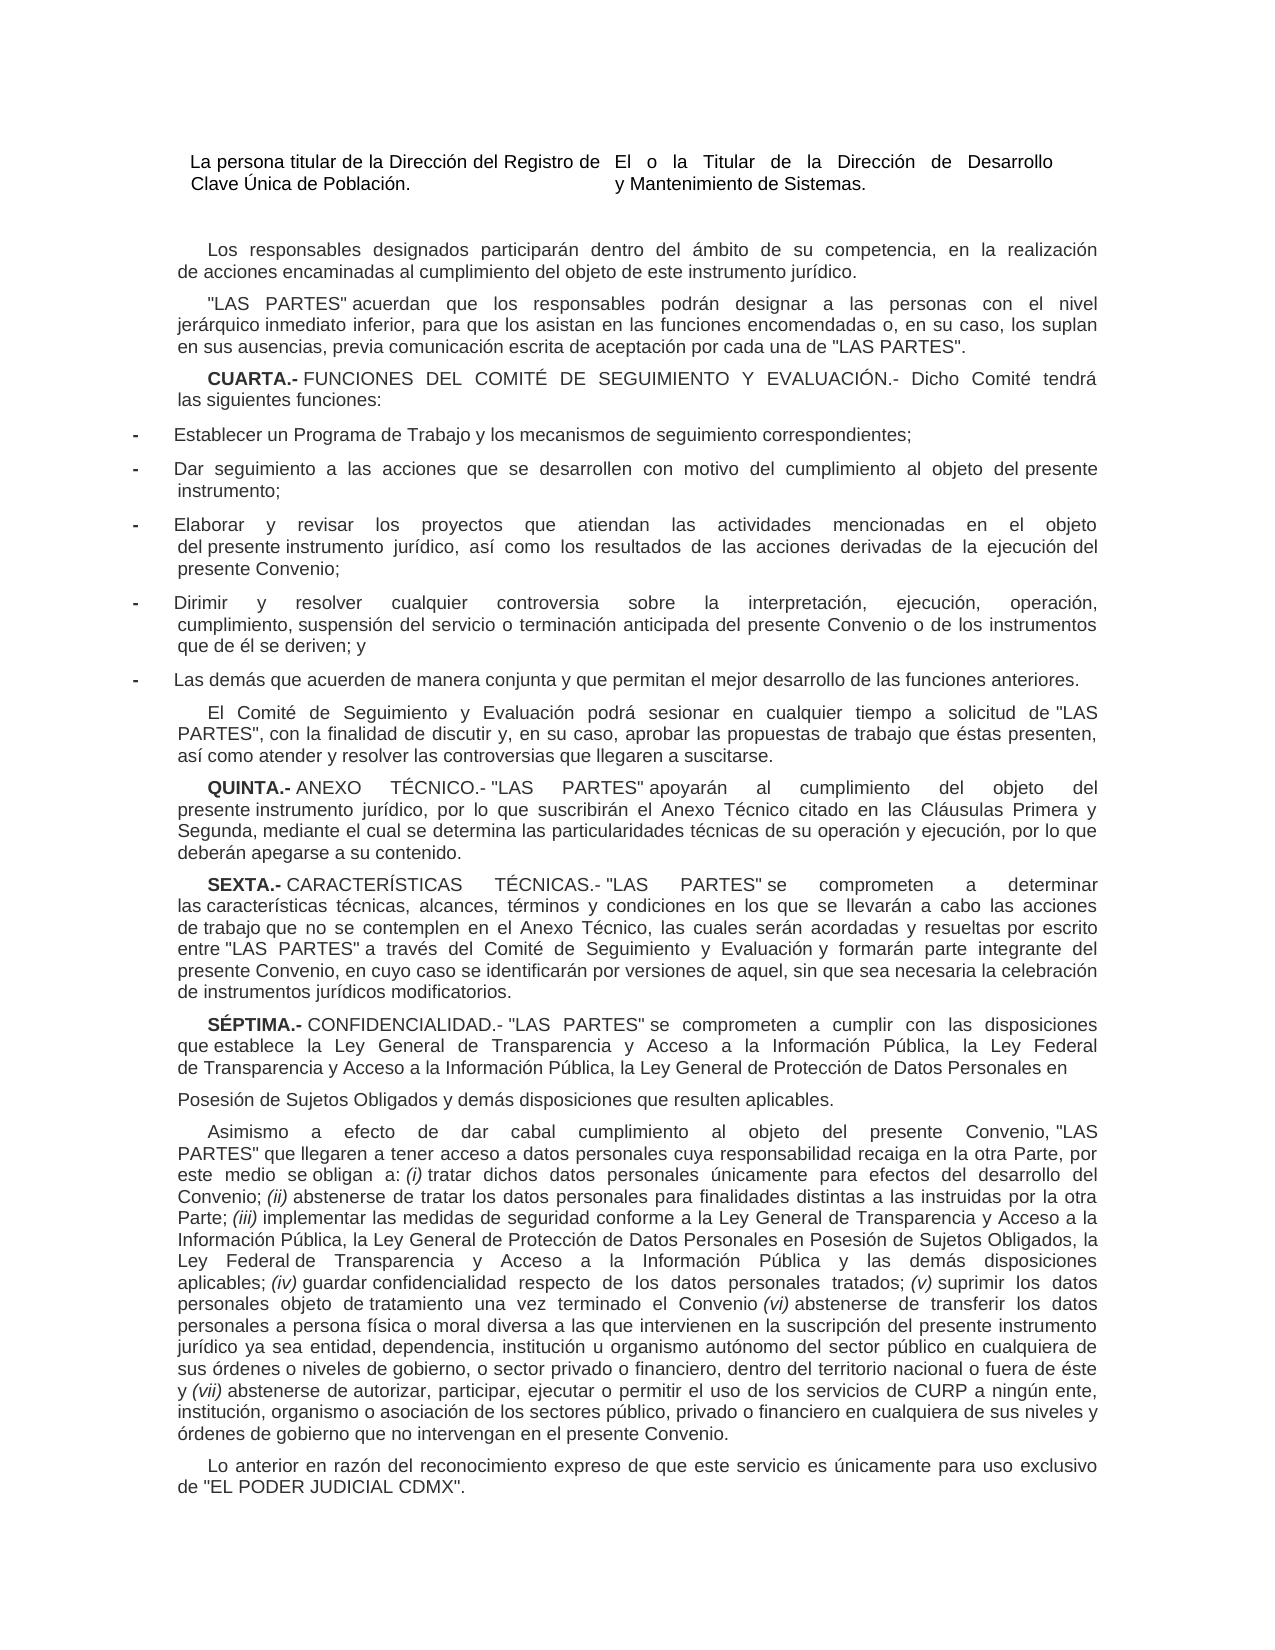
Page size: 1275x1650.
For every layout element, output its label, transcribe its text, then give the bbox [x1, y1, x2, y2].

text - Las demás que acuerden de manera conjunta y que permitan el mejor desarrollo de las funciones anteriores. [132, 667, 1098, 691]
text El Comité de Seguimiento y Evaluación podrá sesionar en cualquier tiempo a solicitud de "LAS PARTES", con la finalidad de discutir y, en su caso, aprobar las propuestas de trabajo que éstas presenten, así como atender y resolver las controversias que llegaren a suscitarse. [177, 702, 1098, 766]
text Lo anterior en razón del reconocimiento expreso de que este servicio es únicamente para uso exclusivo de "EL PODER JUDICIAL CDMX". [177, 1455, 1098, 1498]
text SEXTA.- CARACTERÍSTICAS TÉCNICAS.- "LAS PARTES" se comprometen a determinar las características técnicas, alcances, términos y condiciones en los que se llevarán a cabo las acciones de trabajo que no se contemplen en el Anexo Técnico, las cuales serán acordadas y resueltas por escrito entre "LAS PARTES" a través del Comité de Seguimiento y Evaluación y formarán parte integrante del presente Convenio, en cuyo caso se identificarán por versiones de aquel, sin que sea necesaria la celebración de instrumentos jurídicos modificatorios. [177, 873, 1098, 1003]
text - Establecer un Programa de Trabajo y los mecanismos de seguimiento correspondientes; [132, 421, 1098, 445]
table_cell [183, 148, 607, 207]
text Posesión de Sujetos Obligados y demás disposiciones que resulten aplicables. [177, 1089, 1098, 1110]
text CUARTA.- FUNCIONES DEL COMITÉ DE SEGUIMIENTO Y EVALUACIÓN.- Dicho Comité tendrá las siguientes funciones: [177, 368, 1098, 411]
text "LAS PARTES" acuerdan que los responsables podrán designar a las personas con el nivel jerárquico inmediato inferior, para que los asistan en las funciones encomendadas o, en su caso, los suplan en sus ausencias, previa comunicación escrita de aceptación por cada una de "LAS PARTES". [177, 292, 1098, 357]
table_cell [608, 148, 1061, 207]
text Los responsables designados participarán dentro del ámbito de su competencia, en la realización de acciones encaminadas al cumplimiento del objeto de este instrumento jurídico. [177, 239, 1098, 282]
text - Dirimir y resolver cualquier controversia sobre la interpretación, ejecución, operación, cumplimiento, suspensión del servicio o terminación anticipada del presente Convenio o de los instrumentos que de él se deriven; y [132, 589, 1098, 657]
text Asimismo a efecto de dar cabal cumplimiento al objeto del presente Convenio, "LAS PARTES" que llegaren a tener acceso a datos personales cuya responsabilidad recaiga en la otra Parte, por este medio se obligan a: (i) tratar dichos datos personales únicamente para efectos del desarrollo del Convenio; (ii) abstenerse de tratar los datos personales para finalidades distintas a las instruidas por la otra Parte; (iii) implementar las medidas de seguridad conforme a la Ley General de Transparencia y Acceso a la Información Pública, la Ley General de Protección de Datos Personales en Posesión de Sujetos Obligados, la Ley Federal de Transparencia y Acceso a la Información Pública y las demás disposiciones aplicables; (iv) guardar confidencialidad respecto de los datos personales tratados; (v) suprimir los datos personales objeto de tratamiento una vez terminado el Convenio (vi) abstenerse de transferir los datos personales a persona física o moral diversa a las que intervienen en la suscripción del presente instrumento jurídico ya sea entidad, dependencia, institución u organismo autónomo del sector público en cualquiera de sus órdenes o niveles de gobierno, o sector privado o financiero, dentro del territorio nacional o fuera de éste y (vii) abstenerse de autorizar, participar, ejecutar o permitir el uso de los servicios de CURP a ningún ente, institución, organismo o asociación de los sectores público, privado o financiero en cualquiera de sus niveles y órdenes de gobierno que no intervengan en el presente Convenio. [177, 1121, 1098, 1444]
text SÉPTIMA.- CONFIDENCIALIDAD.- "LAS PARTES" se comprometen a cumplir con las disposiciones que establece la Ley General de Transparencia y Acceso a la Información Pública, la Ley Federal de Transparencia y Acceso a la Información Pública, la Ley General de Protección de Datos Personales en [177, 1013, 1098, 1078]
text - Elaborar y revisar los proyectos que atiendan las actividades mencionadas en el objeto del presente instrumento jurídico, así como los resultados de las acciones derivadas de la ejecución del presente Convenio; [132, 512, 1098, 579]
text QUINTA.- ANEXO TÉCNICO.- "LAS PARTES" apoyarán al cumplimiento del objeto del presente instrumento jurídico, por lo que suscribirán el Anexo Técnico citado en las Cláusulas Primera y Segunda, mediante el cual se determina las particularidades técnicas de su operación y ejecución, por lo que deberán apegarse a su contenido. [177, 777, 1098, 863]
text - Dar seguimiento a las acciones que se desarrollen con motivo del cumplimiento al objeto del presente instrumento; [132, 456, 1098, 501]
